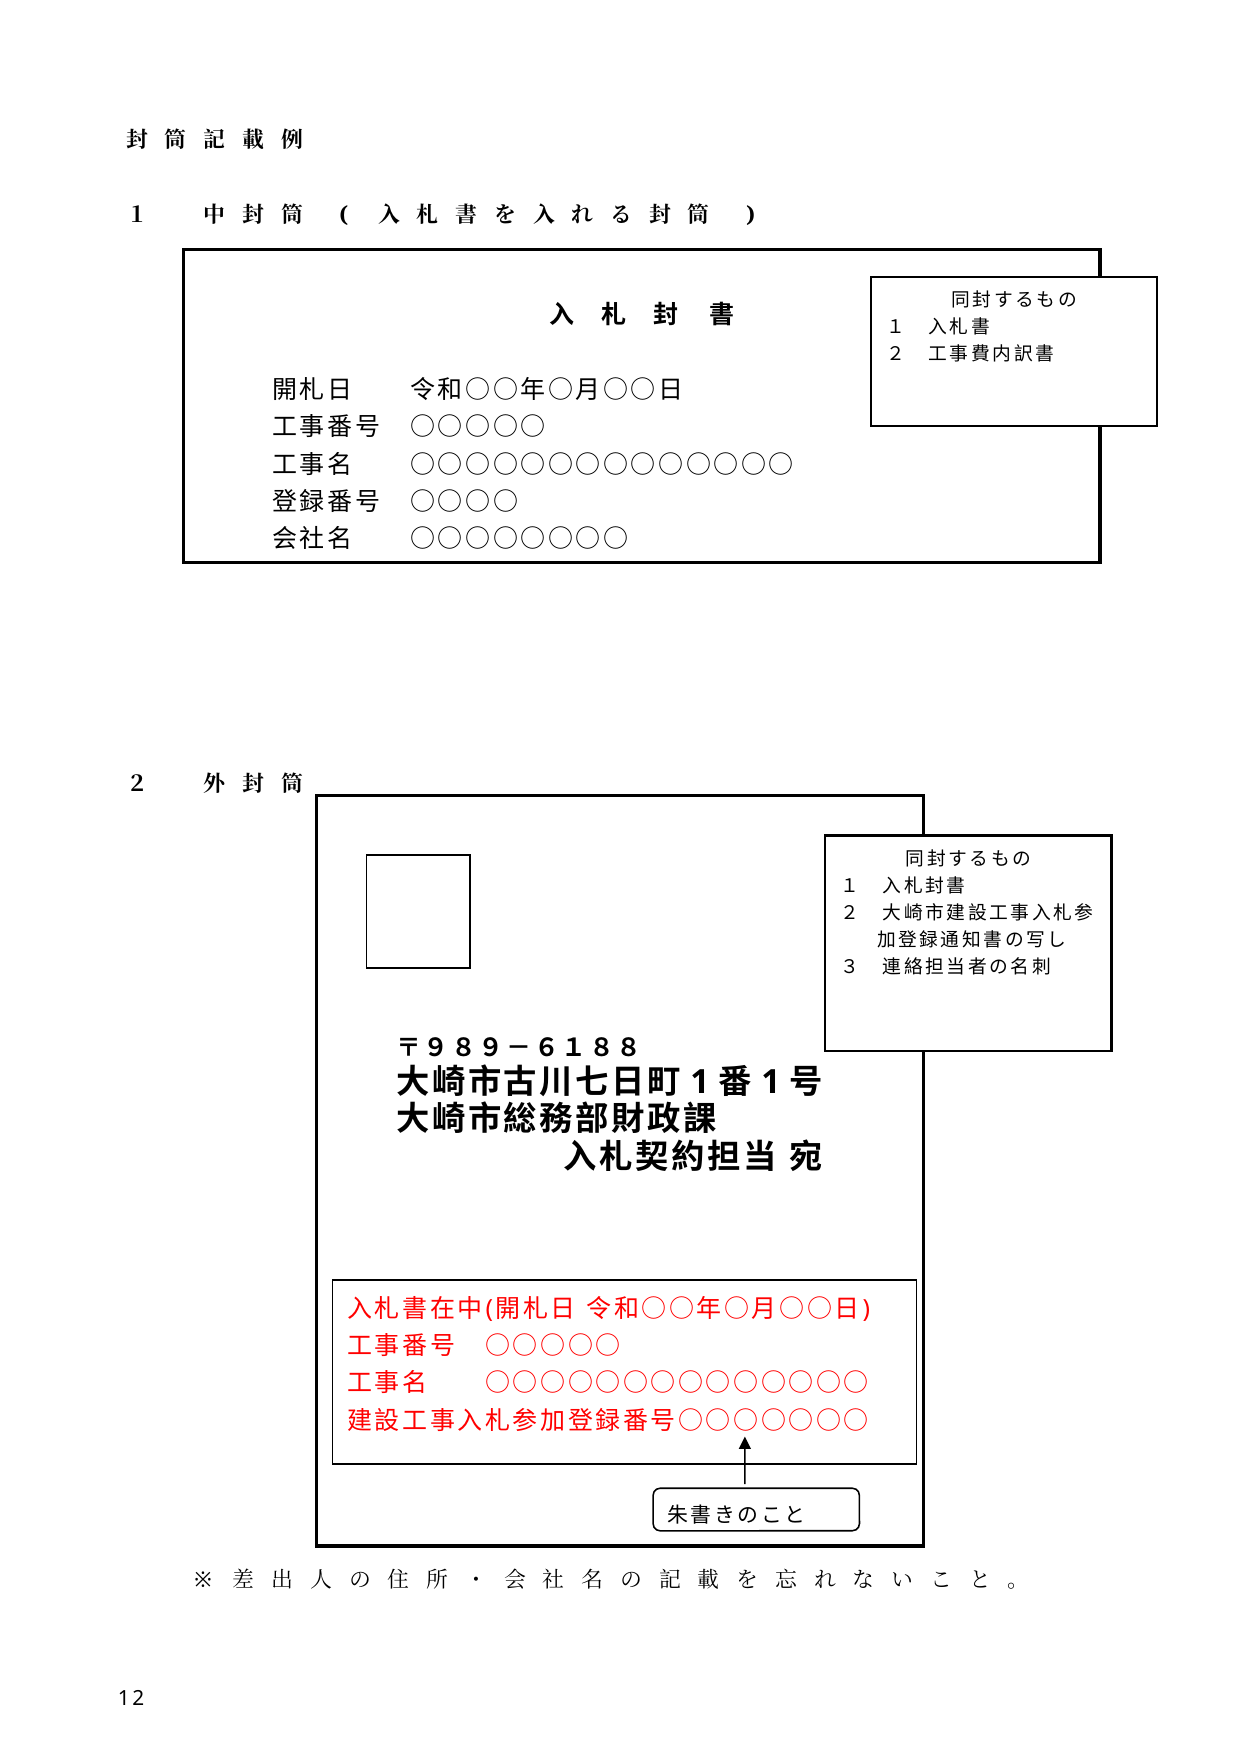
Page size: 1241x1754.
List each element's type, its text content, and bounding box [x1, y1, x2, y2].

text ※差出人の住所・会社名の記載を忘れないこと。 [126, 1559, 1114, 1597]
text １ 中封筒(入札書を入れる封筒) [126, 194, 1114, 232]
text ２ 外封筒 [126, 763, 1114, 801]
text 封筒記載例 [126, 119, 1114, 157]
